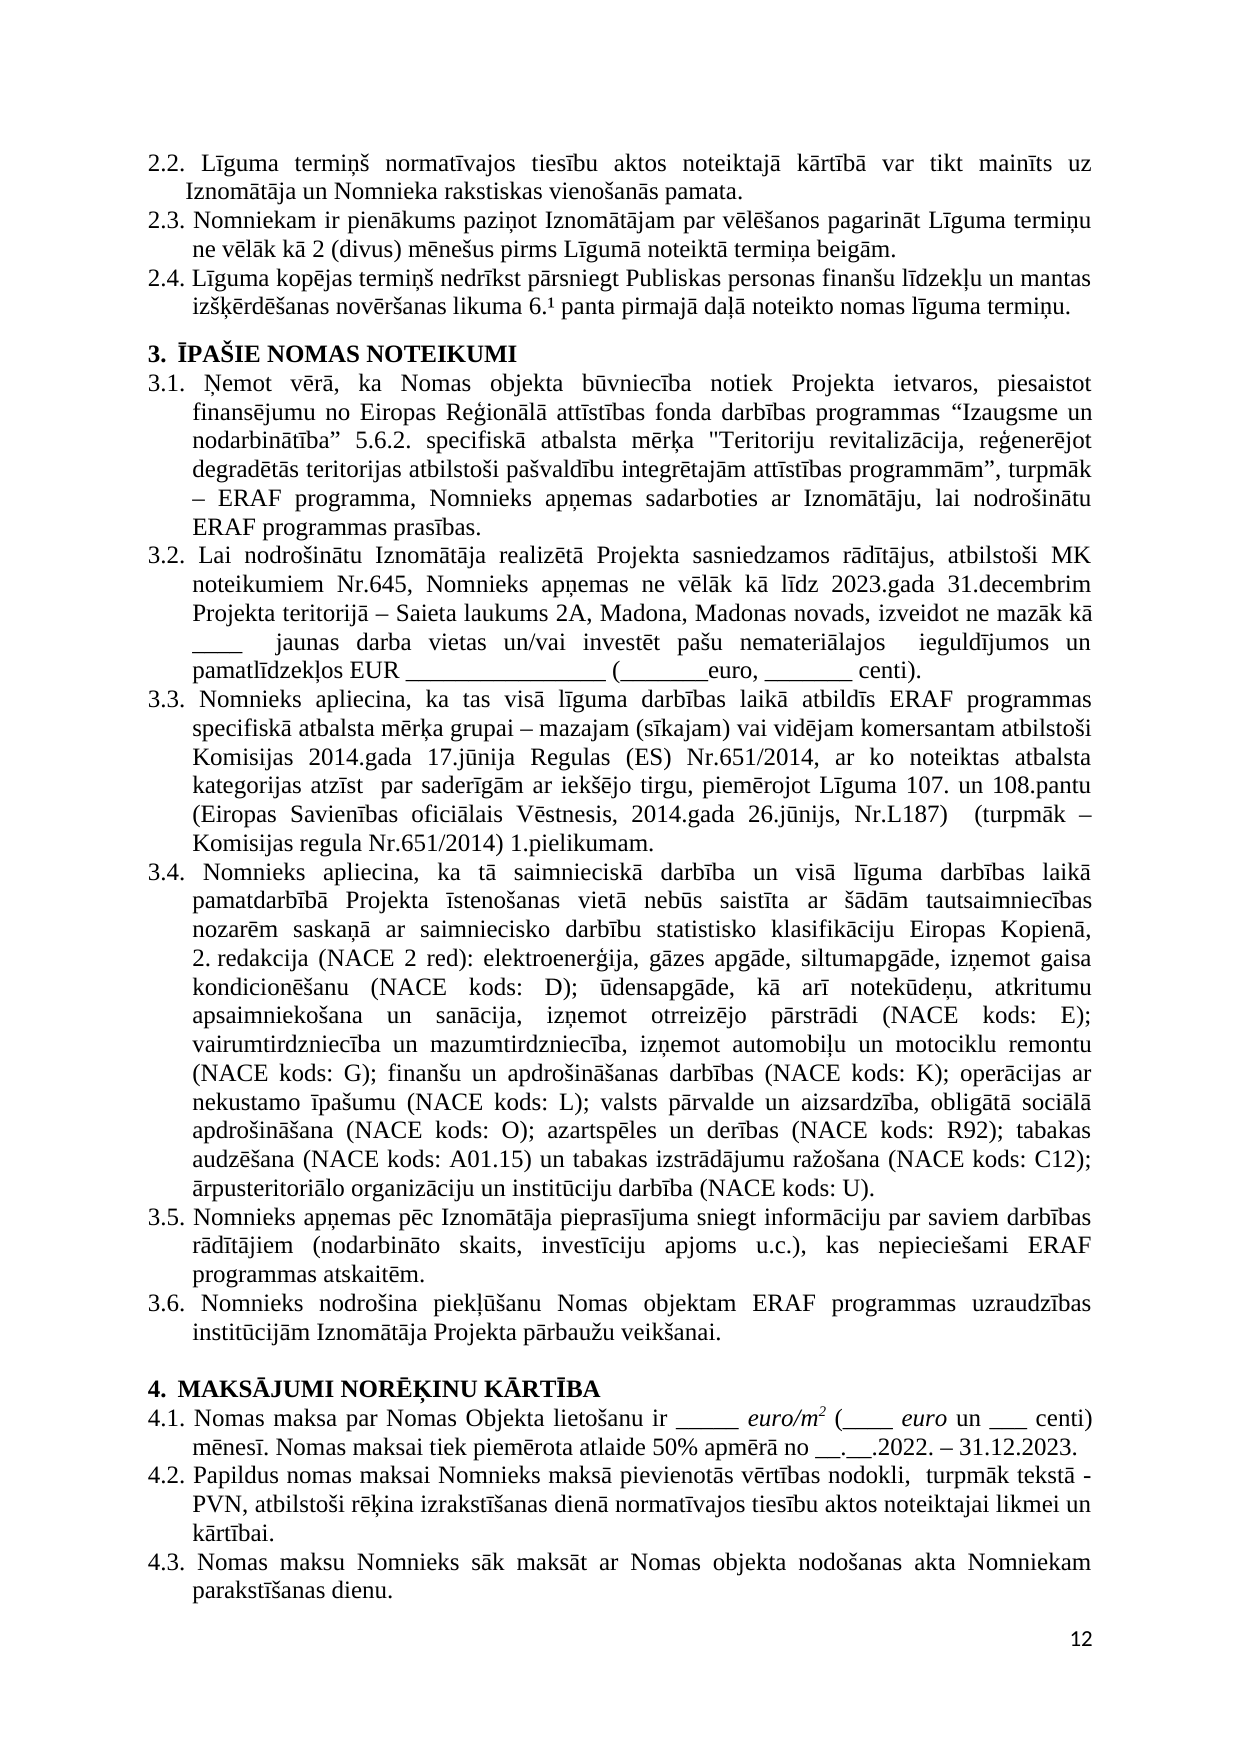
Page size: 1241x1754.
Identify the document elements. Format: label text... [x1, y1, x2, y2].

text 2.3. Nomniekam ir pienākums paziņot Iznomātājam par vēlēšanos pagarināt Līguma termiņu ne vēlāk kā 2 (divus) mēnešus pirms Līgumā noteiktā termiņa beigām. [148, 205, 1092, 263]
text 4.3. Nomas maksu Nomnieks sāk maksāt ar Nomas objekta nodošanas akta Nomniekam parakstīšanas dienu. [148, 1547, 1092, 1604]
text 4.1. Nomas maksa par Nomas Objekta lietošanu ir _____ euro/m2 (____ euro un ___ centi) mēnesī. Nomas maksai tiek piemērota atlaide 50% apmērā no __.__.2022. – 31.12.2023. [148, 1403, 1092, 1461]
list ĪPAŠIE NOMAS NOTEIKUMI [148, 339, 1092, 368]
text 3.6. Nomnieks nodrošina piekļūšanu Nomas objektam ERAF programmas uzraudzības institūcijām Iznomātāja Projekta pārbaužu veikšanai. [148, 1288, 1092, 1346]
text 2.2. Līguma termiņš normatīvajos tiesību aktos noteiktajā kārtībā var tikt mainīts uz Iznomātāja un Nomnieka rakstiskas vienošanās pamata. [148, 148, 1092, 205]
text 3.4. Nomnieks apliecina, ka tā saimnieciskā darbība un visā līguma darbības laikā pamatdarbībā Projekta īstenošanas vietā nebūs saistīta ar šādām tautsaimniecības nozarēm saskaņā ar saimniecisko darbību statistisko klasifikāciju Eiropas Kopienā, 2. redakcija (NACE 2 red): elektroenerģija, gāzes apgāde, siltumapgāde, izņemot gaisa kondicionēšanu (NACE kods: D); ūdensapgāde, kā arī notekūdeņu, atkritumu apsaimniekošana un sanācija, izņemot otrreizējo pārstrādi (NACE kods: E); vairumtirdzniecība un mazumtirdzniecība, izņemot automobiļu un motociklu remontu (NACE kods: G); finanšu un apdrošināšanas darbības (NACE kods: K); operācijas ar nekustamo īpašumu (NACE kods: L); valsts pārvalde un aizsardzība, obligātā sociālā apdrošināšana (NACE kods: O); azartspēles un derības (NACE kods: R92); tabakas audzēšana (NACE kods: A01.15) un tabakas izstrādājumu ražošana (NACE kods: C12); ārpusteritoriālo organizāciju un institūciju darbība (NACE kods: U). [148, 857, 1092, 1202]
text 3.3. Nomnieks apliecina, ka tas visā līguma darbības laikā atbildīs ERAF programmas specifiskā atbalsta mērķa grupai – mazajam (sīkajam) vai vidējam komersantam atbilstoši Komisijas 2014.gada 17.jūnija Regulas (ES) Nr.651/2014, ar ko noteiktas atbalsta kategorijas atzīst par saderīgām ar iekšējo tirgu, piemērojot Līguma 107. un 108.pantu (Eiropas Savienības oficiālais Vēstnesis, 2014.gada 26.jūnijs, Nr.L187) (turpmāk – Komisijas regula Nr.651/2014) 1.pielikumam. [148, 684, 1092, 857]
list MAKSĀJUMI NORĒĶINU KĀRTĪBA [148, 1374, 1092, 1403]
text 3.1. Ņemot vērā, ka Nomas objekta būvniecība notiek Projekta ietvaros, piesaistot finansējumu no Eiropas Reģionālā attīstības fonda darbības programmas “Izaugsme un nodarbinātība” 5.6.2. specifiskā atbalsta mērķa "Teritoriju revitalizācija, reģenerējot degradētās teritorijas atbilstoši pašvaldību integrētajām attīstības programmām”, turpmāk – ERAF programma, Nomnieks apņemas sadarboties ar Iznomātāju, lai nodrošinātu ERAF programmas prasības. [148, 368, 1092, 541]
text 3.5. Nomnieks apņemas pēc Iznomātāja pieprasījuma sniegt informāciju par saviem darbības rādītājiem (nodarbināto skaits, investīciju apjoms u.c.), kas nepieciešami ERAF programmas atskaitēm. [148, 1202, 1092, 1288]
text 2.4. Līguma kopējas termiņš nedrīkst pārsniegt Publiskas personas finanšu līdzekļu un mantas izšķērdēšanas novēršanas likuma 6.¹ panta pirmajā daļā noteikto nomas līguma termiņu. [148, 263, 1092, 320]
text 4.2. Papildus nomas maksai Nomnieks maksā pievienotās vērtības nodokli, turpmāk tekstā - PVN, atbilstoši rēķina izrakstīšanas dienā normatīvajos tiesību aktos noteiktajai likmei un kārtībai. [148, 1461, 1092, 1547]
text 3.2. Lai nodrošinātu Iznomātāja realizētā Projekta sasniedzamos rādītājus, atbilstoši MK noteikumiem Nr.645, Nomnieks apņemas ne vēlāk kā līdz 2023.gada 31.decembrim Projekta teritorijā – Saieta laukums 2A, Madona, Madonas novads, izveidot ne mazāk kā ____ jaunas darba vietas un/vai investēt pašu nemateriālajos ieguldījumos un pamatlīdzekļos EUR ________________ (_______euro, _______ centi). [148, 541, 1092, 684]
